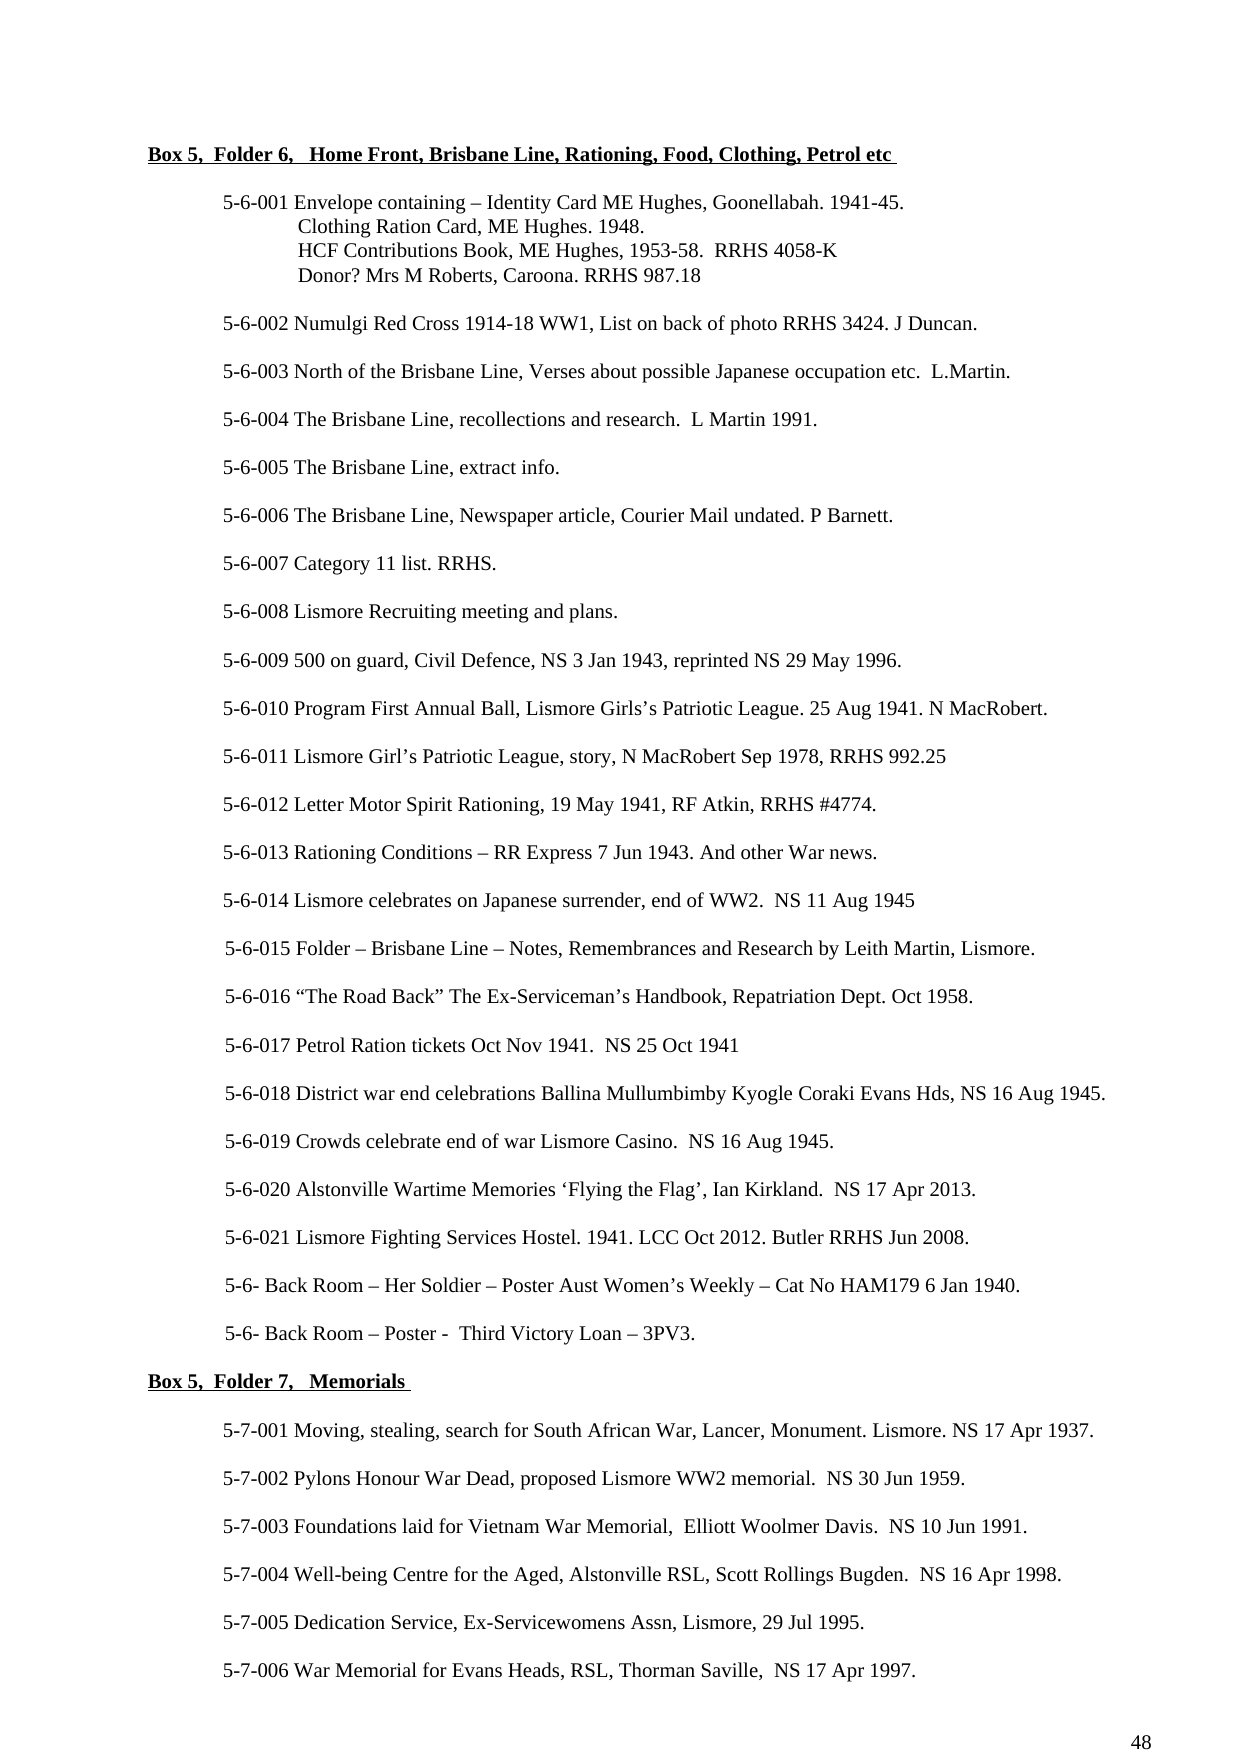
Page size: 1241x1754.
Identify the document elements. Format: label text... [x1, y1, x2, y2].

text 5-6-005 The Brisbane Line, extract info. [148, 455, 1152, 479]
text 5-6- Back Room – Her Soldier – Poster Aust Women’s Weekly – Cat No HAM179 6 Jan 1940. [224, 1273, 1152, 1297]
text Box 5, Folder 7, Memorials [148, 1369, 1152, 1393]
text 5-7-002 Pylons Honour War Dead, proposed Lismore WW2 memorial. NS 30 Jun 1959. [148, 1466, 1152, 1490]
text 5-6-014 Lismore celebrates on Japanese surrender, end of WW2. NS 11 Aug 1945 [148, 888, 1152, 912]
text 5-7-001 Moving, stealing, search for South African War, Lancer, Monument. Lismore. NS 17 Apr 1937. [148, 1417, 1152, 1442]
text 5-6-006 The Brisbane Line, Newspaper article, Courier Mail undated. P Barnett. [148, 503, 1152, 527]
text 5-6-017 Petrol Ration tickets Oct Nov 1941. NS 25 Oct 1941 [224, 1032, 1152, 1057]
text 5-6-004 The Brisbane Line, recollections and research. L Martin 1991. [148, 407, 1152, 431]
text 5-6-009 500 on guard, Civil Defence, NS 3 Jan 1943, reprinted NS 29 May 1996. [148, 647, 1152, 672]
text 5-6-007 Category 11 list. RRHS. [148, 551, 1152, 575]
text 5-7-003 Foundations laid for Vietnam War Memorial, Elliott Woolmer Davis. NS 10 Jun 1991. [148, 1514, 1152, 1538]
text 5-6-011 Lismore Girl’s Patriotic League, story, N MacRobert Sep 1978, RRHS 992.25 [148, 744, 1152, 768]
text 5-6-010 Program First Annual Ball, Lismore Girls’s Patriotic League. 25 Aug 1941. N MacRobert. [148, 696, 1152, 720]
text 5-7-004 Well-being Centre for the Aged, Alstonville RSL, Scott Rollings Bugden. NS 16 Apr 1998. [148, 1562, 1152, 1586]
text 5-6-008 Lismore Recruiting meeting and plans. [148, 599, 1152, 623]
text 5-6-016 “The Road Back” The Ex-Serviceman’s Handbook, Repatriation Dept. Oct 1958. [224, 984, 1152, 1008]
text 5-6-012 Letter Motor Spirit Rationing, 19 May 1941, RF Atkin, RRHS #4774. [148, 792, 1152, 816]
text Clothing Ration Card, ME Hughes. 1948. [148, 214, 1152, 238]
text 5-6-019 Crowds celebrate end of war Lismore Casino. NS 16 Aug 1945. [224, 1129, 1152, 1153]
text Box 5, Folder 6, Home Front, Brisbane Line, Rationing, Food, Clothing, Petrol etc [148, 142, 1152, 166]
text 5-6-018 District war end celebrations Ballina Mullumbimby Kyogle Coraki Evans Hds, NS 16 Aug 1945. [224, 1081, 1152, 1105]
text 5-6-001 Envelope containing – Identity Card ME Hughes, Goonellabah. 1941-45. [148, 190, 1152, 214]
text 5-6-002 Numulgi Red Cross 1914-18 WW1, List on back of photo RRHS 3424. J Duncan. [148, 311, 1152, 335]
text 5-6-020 Alstonville Wartime Memories ‘Flying the Flag’, Ian Kirkland. NS 17 Apr 2013. [224, 1177, 1152, 1201]
text Donor? Mrs M Roberts, Caroona. RRHS 987.18 [148, 262, 1152, 287]
text 5-6- Back Room – Poster - Third Victory Loan – 3PV3. [224, 1321, 1152, 1345]
text 5-6-021 Lismore Fighting Services Hostel. 1941. LCC Oct 2012. Butler RRHS Jun 2008. [224, 1225, 1152, 1249]
text 5-6-013 Rationing Conditions – RR Express 7 Jun 1943. And other War news. [148, 840, 1152, 864]
text HCF Contributions Book, ME Hughes, 1953-58. RRHS 4058-K [148, 238, 1152, 262]
text 5-6-015 Folder – Brisbane Line – Notes, Remembrances and Research by Leith Martin, Lismore. [224, 936, 1152, 960]
text 5-7-005 Dedication Service, Ex-Servicewomens Assn, Lismore, 29 Jul 1995. [148, 1610, 1152, 1634]
text 5-6-003 North of the Brisbane Line, Verses about possible Japanese occupation etc. L.Martin. [148, 359, 1152, 383]
text 5-7-006 War Memorial for Evans Heads, RSL, Thorman Saville, NS 17 Apr 1997. [148, 1658, 1152, 1682]
